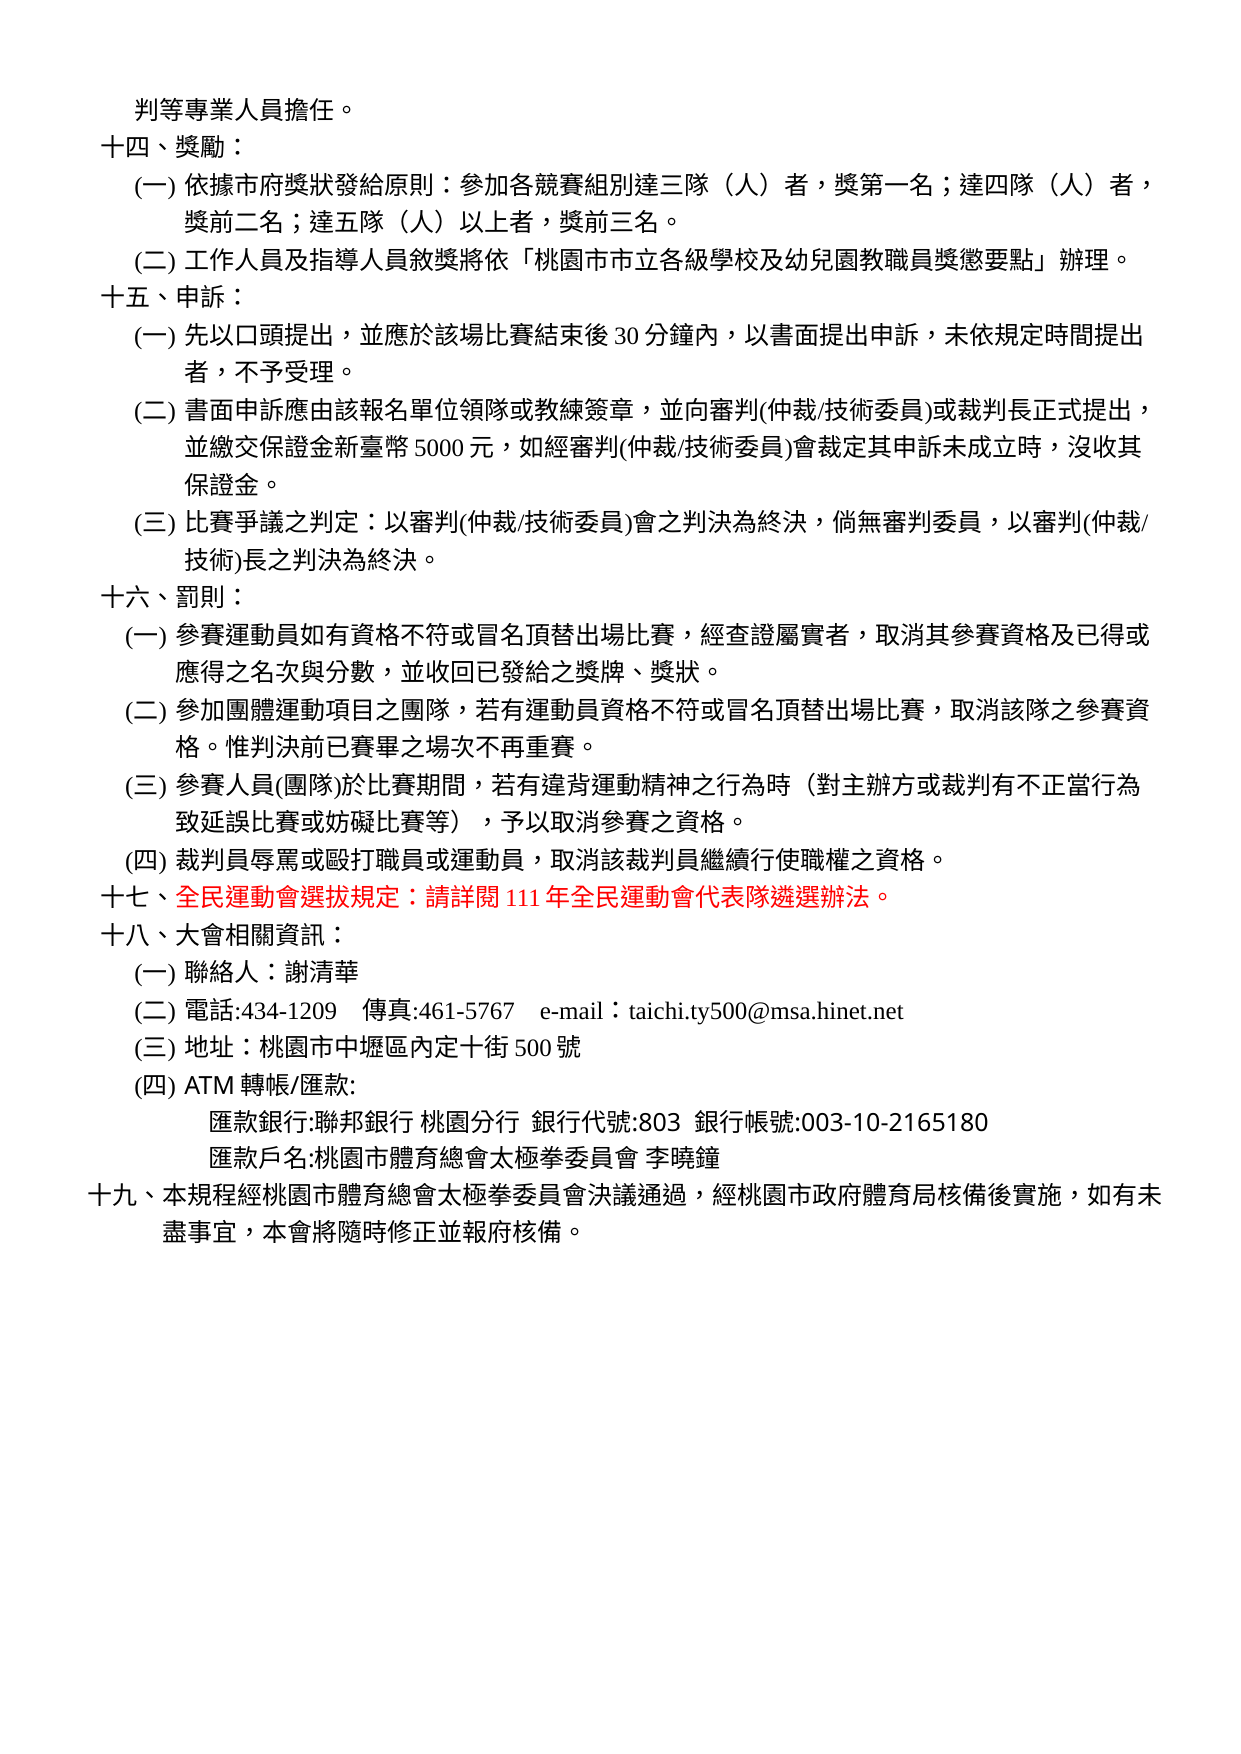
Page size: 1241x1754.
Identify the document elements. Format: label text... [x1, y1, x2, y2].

text 十八、大會相關資訊： [75, 914, 1165, 952]
list 聯絡人：謝清華 [134, 952, 1165, 989]
list 工作人員及指導人員敘獎將依「桃園市市立各級學校及幼兒園教職員獎懲要點」辦理。 [134, 239, 1165, 277]
text 十六、罰則： [75, 577, 1165, 614]
list 參加團體運動項目之團隊，若有運動員資格不符或冒名頂替出場比賽，取消該隊之參賽資格。惟判決前已賽畢之場次不再重賽。 [125, 689, 1165, 764]
list 依據市府獎狀發給原則：參加各競賽組別達三隊（人）者，獎第一名；達四隊（人）者，獎前二名；達五隊（人）以上者，獎前三名。 [134, 164, 1165, 239]
list 比賽爭議之判定：以審判(仲裁/技術委員)會之判決為終決，倘無審判委員，以審判(仲裁/技術)長之判決為終決。 [134, 502, 1165, 577]
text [134, 89, 1165, 127]
list 裁判員辱罵或毆打職員或運動員，取消該裁判員繼續行使職權之資格。 [125, 839, 1165, 877]
list 電話:434-1209 傳真:461-5767 e-mail：taichi.ty500@msa.hinet.net [134, 989, 1165, 1027]
text 十九、本規程經桃園市體育總會太極拳委員會決議通過，經桃園市政府體育局核備後實施，如有未盡事宜，本會將隨時修正並報府核備。 [87, 1174, 1165, 1249]
list ATM轉帳/匯款: [134, 1064, 1165, 1102]
list 書面申訴應由該報名單位領隊或教練簽章，並向審判(仲裁/技術委員)或裁判長正式提出，並繳交保證金新臺幣5000元，如經審判(仲裁/技術委員)會裁定其申訴未成立時，沒收其保證金。 [134, 389, 1165, 502]
list 先以口頭提出，並應於該場比賽結束後30分鐘內，以書面提出申訴，未依規定時間提出者，不予受理。 [134, 314, 1165, 389]
list 參賽人員(團隊)於比賽期間，若有違背運動精神之行為時（對主辦方或裁判有不正當行為致延誤比賽或妨礙比賽等），予以取消參賽之資格。 [125, 764, 1165, 839]
list 地址：桃園市中壢區內定十街500號 [134, 1027, 1165, 1064]
text 十四、獎勵： [75, 127, 1165, 164]
text 十五、申訴： [75, 277, 1165, 314]
text 十七、全民運動會選拔規定：請詳閱111年全民運動會代表隊遴選辦法。 [75, 877, 1165, 914]
list 匯款銀行:聯邦銀行 桃園分行 銀行代號:803 銀行帳號:003-10-2165180 [208, 1102, 1165, 1138]
list 參賽運動員如有資格不符或冒名頂替出場比賽，經查證屬實者，取消其參賽資格及已得或應得之名次與分數，並收回已發給之獎牌、獎狀。 [125, 614, 1165, 689]
list 匯款戶名:桃園市體育總會太極拳委員會 李曉鐘 [208, 1138, 1165, 1174]
